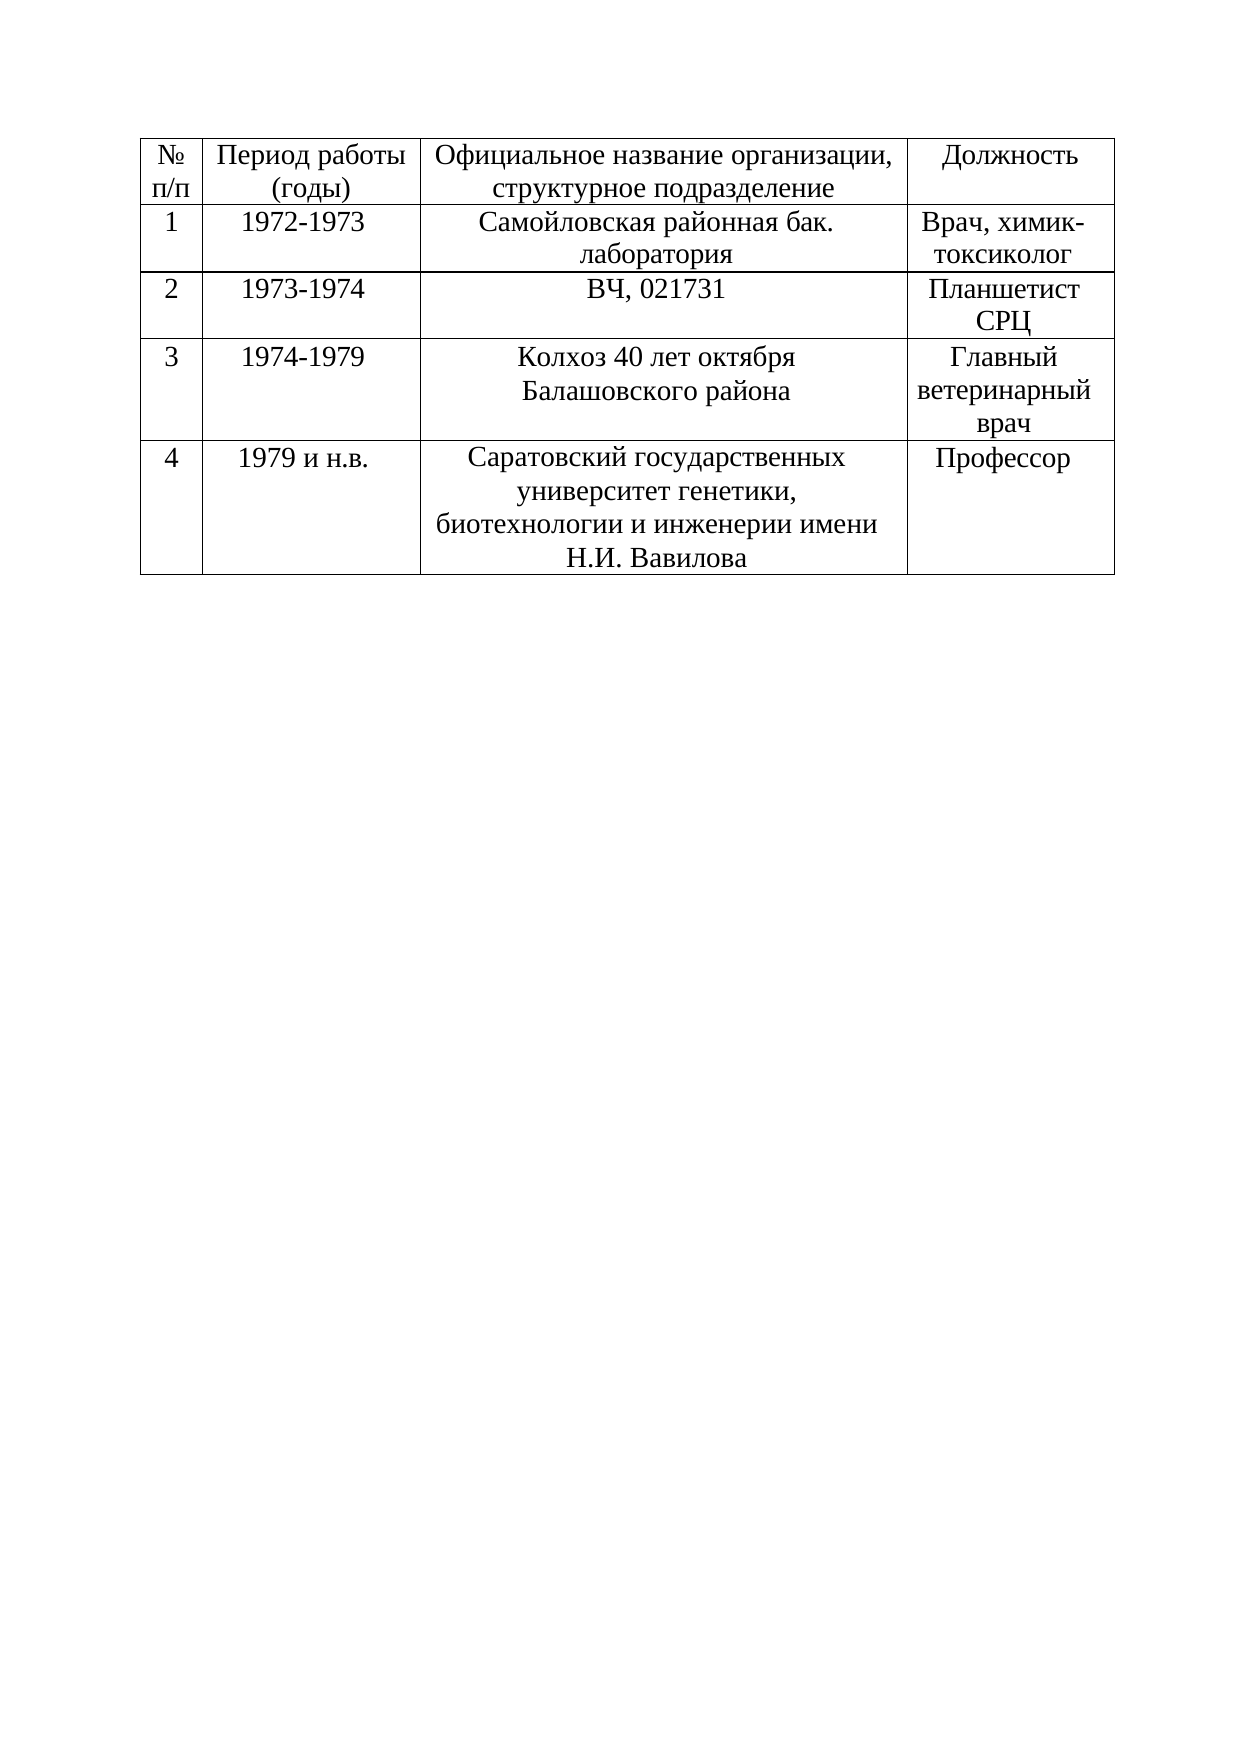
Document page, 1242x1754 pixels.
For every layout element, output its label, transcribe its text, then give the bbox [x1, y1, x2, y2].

table_header Должность [908, 139, 1114, 204]
table_cell Самойловская районная бак. лаборатория [421, 205, 907, 271]
table_cell Колхоз 40 лет октября Балашовского района [421, 339, 907, 440]
table_cell ВЧ, 021731 [421, 273, 907, 338]
table_cell 1973-1974 [203, 273, 420, 338]
table_header № п/п [141, 139, 202, 204]
table_cell 3 [141, 339, 202, 440]
table_cell Главный ветеринарный врач [908, 339, 1114, 440]
table_cell 2 [141, 273, 202, 338]
table_header Период работы (годы) [203, 139, 420, 204]
table_cell Врач, химик- токсиколог [908, 205, 1114, 271]
table_cell 1972-1973 [203, 205, 420, 271]
table_cell Планшетист СРЦ [908, 273, 1114, 338]
table_cell Профессор [908, 441, 1114, 574]
table_cell Саратовский государственных университет генетики, биотехнологии и инженерии имени Н.И. Вавилова [421, 441, 907, 574]
table_cell 4 [141, 441, 202, 574]
table_cell 1 [141, 205, 202, 271]
table_cell 1979 и н.в. [203, 441, 420, 574]
table_cell 1974-1979 [203, 339, 420, 440]
table_header Официальное название организации, структурное подразделение [421, 139, 907, 204]
